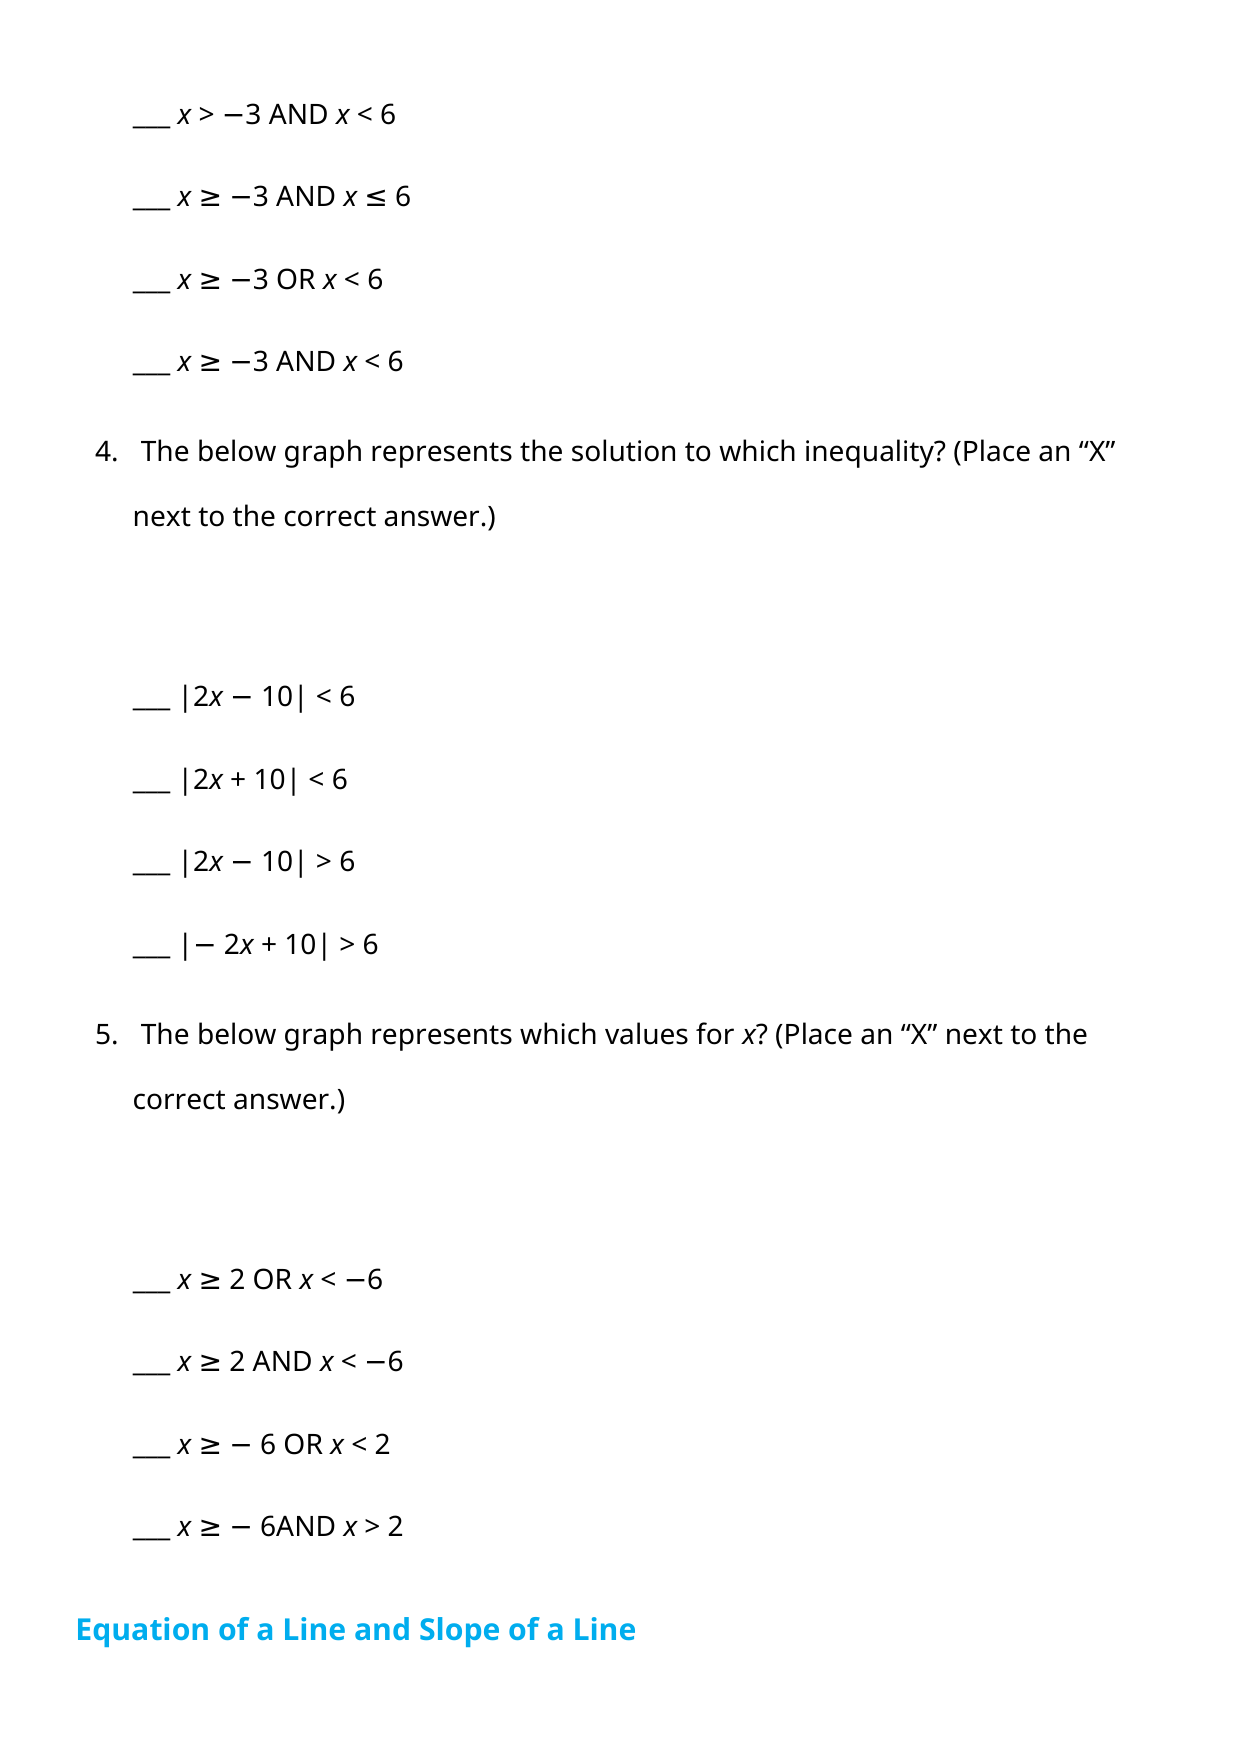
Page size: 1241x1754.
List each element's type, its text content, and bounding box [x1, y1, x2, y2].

list 5. The below graph represents which values for x? (Place an “X” next to the correct answer.) [95, 1001, 1165, 1131]
list ___ |2x − 10| < 6 [132, 663, 1165, 728]
list 4. The below graph represents the solution to which inequality? (Place an “X” next to the correct answer.) [95, 418, 1165, 548]
list ___ x ≥ −3 AND x ≤ 6 [132, 163, 1165, 228]
list ___ |2x + 10| < 6 [132, 746, 1165, 811]
list ___ x ≥ 2 OR x < −6 [132, 1246, 1165, 1311]
list ___ x > −3 AND x < 6 [132, 81, 1165, 146]
list ___ x ≥ −3 AND x < 6 [132, 328, 1165, 393]
list ___ x ≥ −3 OR x < 6 [132, 246, 1165, 311]
list ___ |− 2x + 10| > 6 [132, 911, 1165, 976]
list ___ |2x − 10| > 6 [132, 828, 1165, 893]
list ___ x ≥ − 6AND x > 2 [132, 1493, 1165, 1558]
list ___ x ≥ 2 AND x < −6 [132, 1328, 1165, 1393]
list ___ x ≥ − 6 OR x < 2 [132, 1411, 1165, 1476]
text Equation of a Line and Slope of a Line [75, 1596, 1165, 1661]
